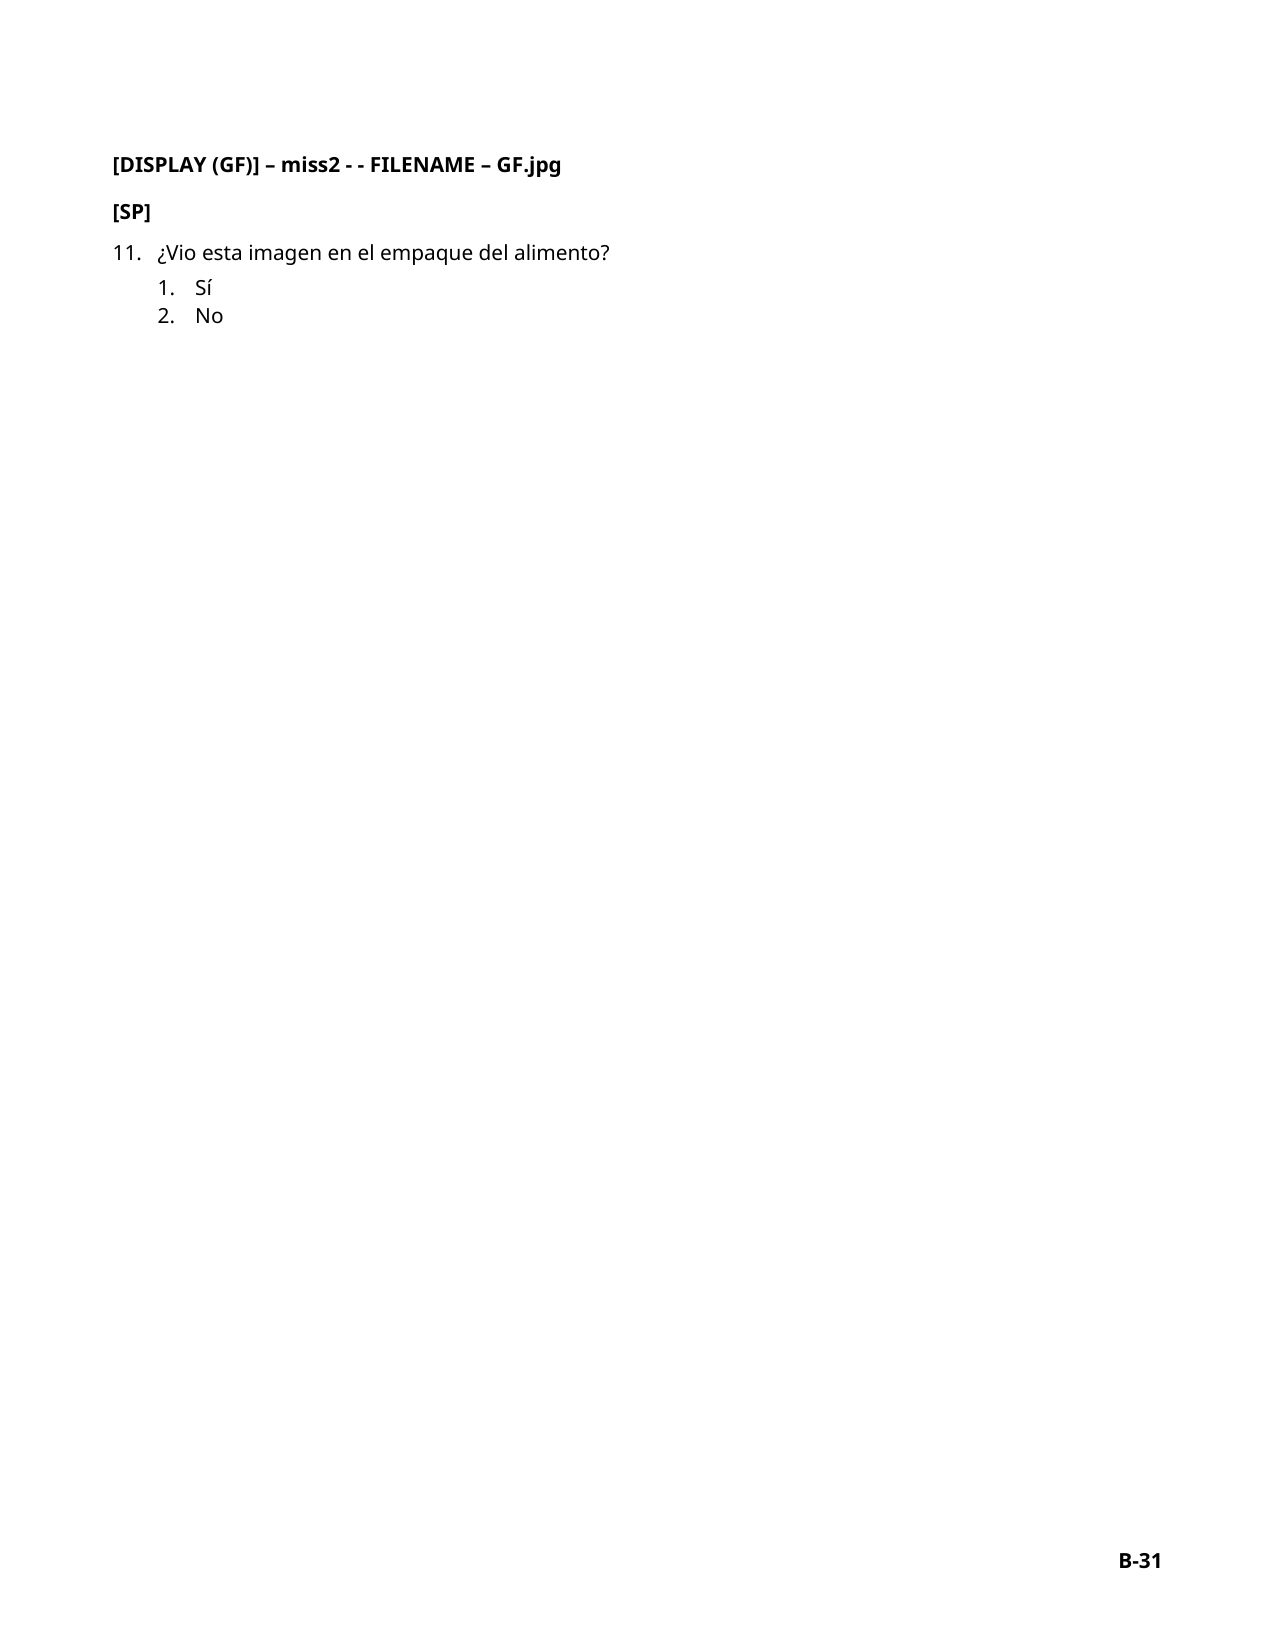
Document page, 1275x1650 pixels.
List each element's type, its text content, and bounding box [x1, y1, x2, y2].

subtitle [DISPLAY (GF)] – miss2 - - FILENAME – GF.jpg [112, 150, 1162, 178]
text 11. ¿Vio esta imagen en el empaque del alimento? [112, 238, 1162, 267]
text 1. Sí [157, 273, 1162, 301]
text 2. No [157, 301, 1162, 330]
text [SP] [112, 197, 1162, 226]
